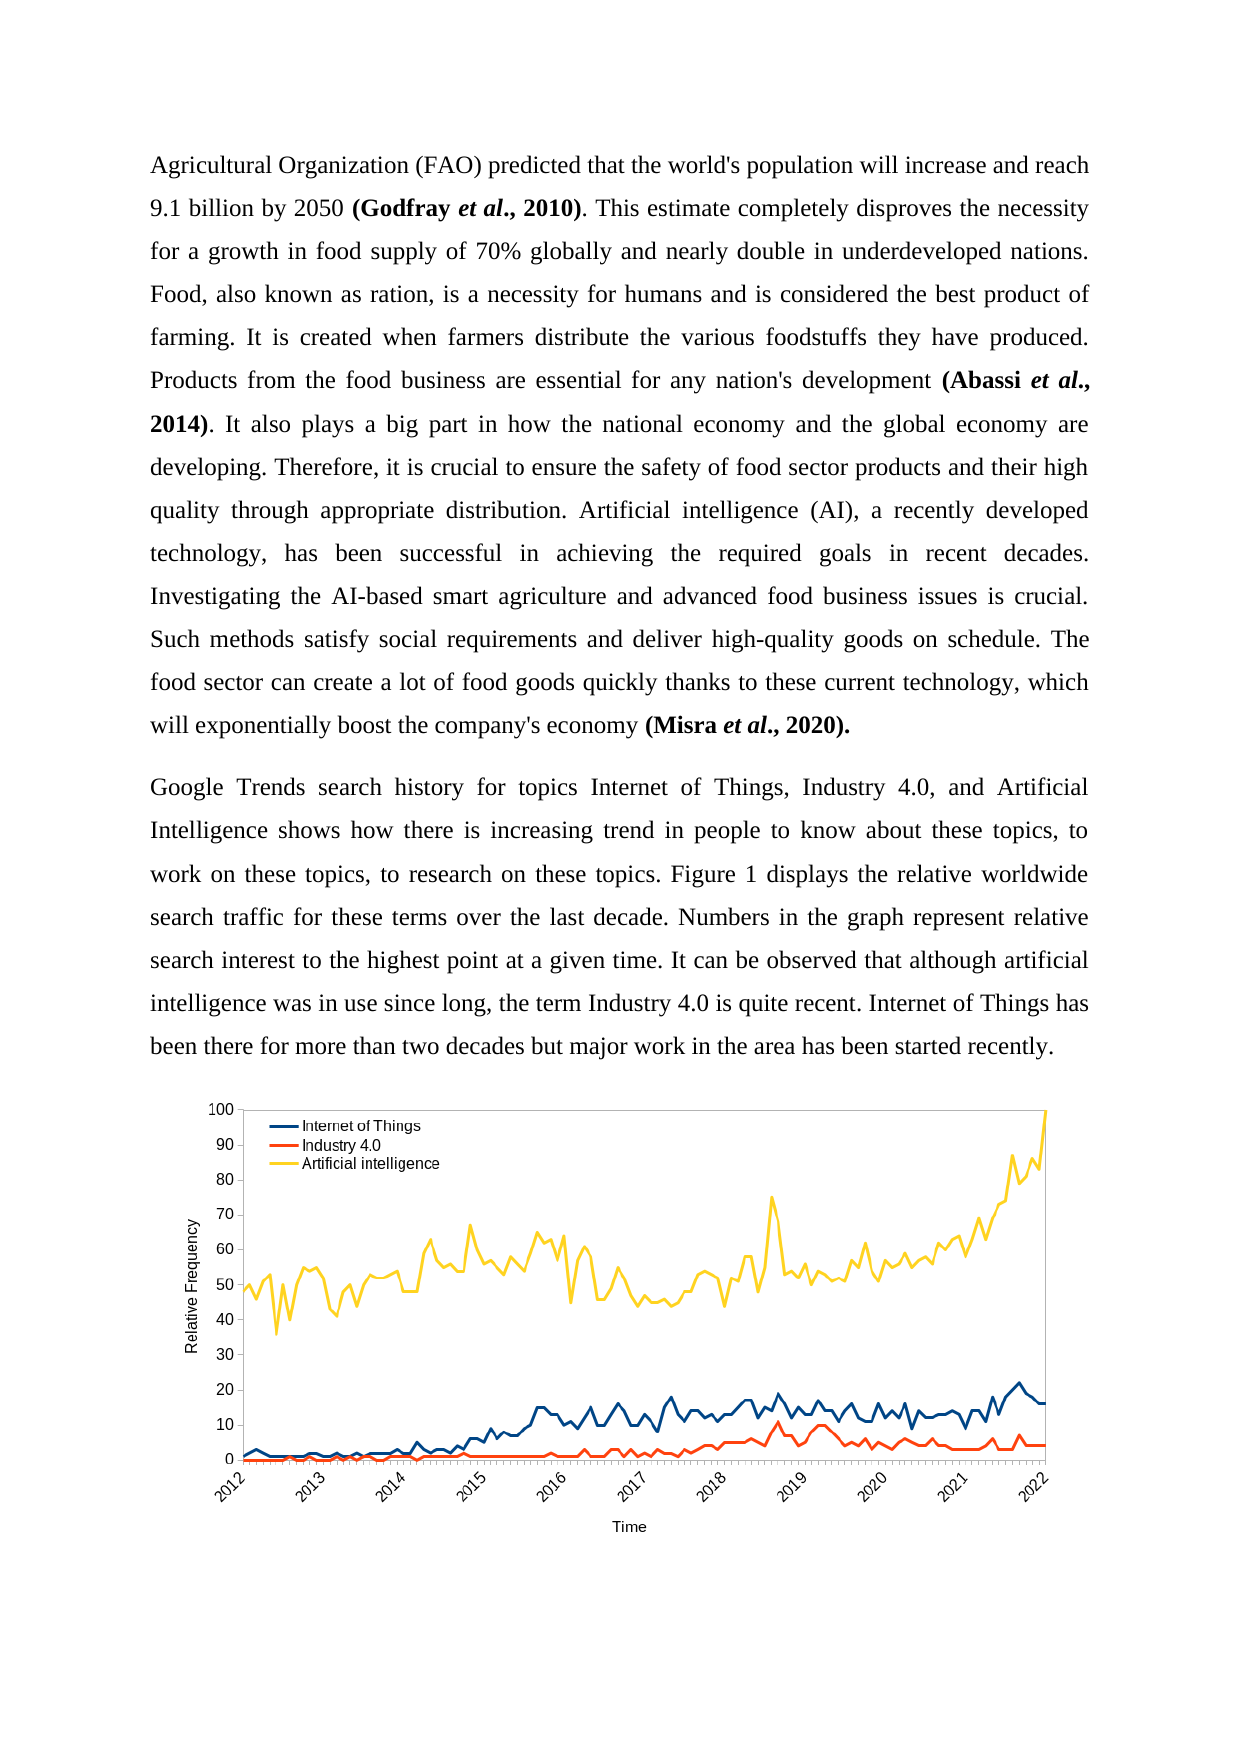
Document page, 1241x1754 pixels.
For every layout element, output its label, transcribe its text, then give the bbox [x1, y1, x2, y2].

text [150, 150, 1090, 739]
picture [150, 1093, 1091, 1556]
text Google Trends search history for topics Internet of Things, Industry 4.0, and Artificial Intelligence shows how there is increasing trend in people to know about these topics, to work on these topics, to research on these topics. Figure 1 displays the relative worldwide search traffic for these terms over the last decade. Numbers in the graph represent relative search interest to the highest point at a given time. It can be observed that although artificial intelligence was in use since long, the term Industry 4.0 is quite recent. Internet of Things has been there for more than two decades but major work in the area has been started recently. [150, 772, 1090, 1060]
